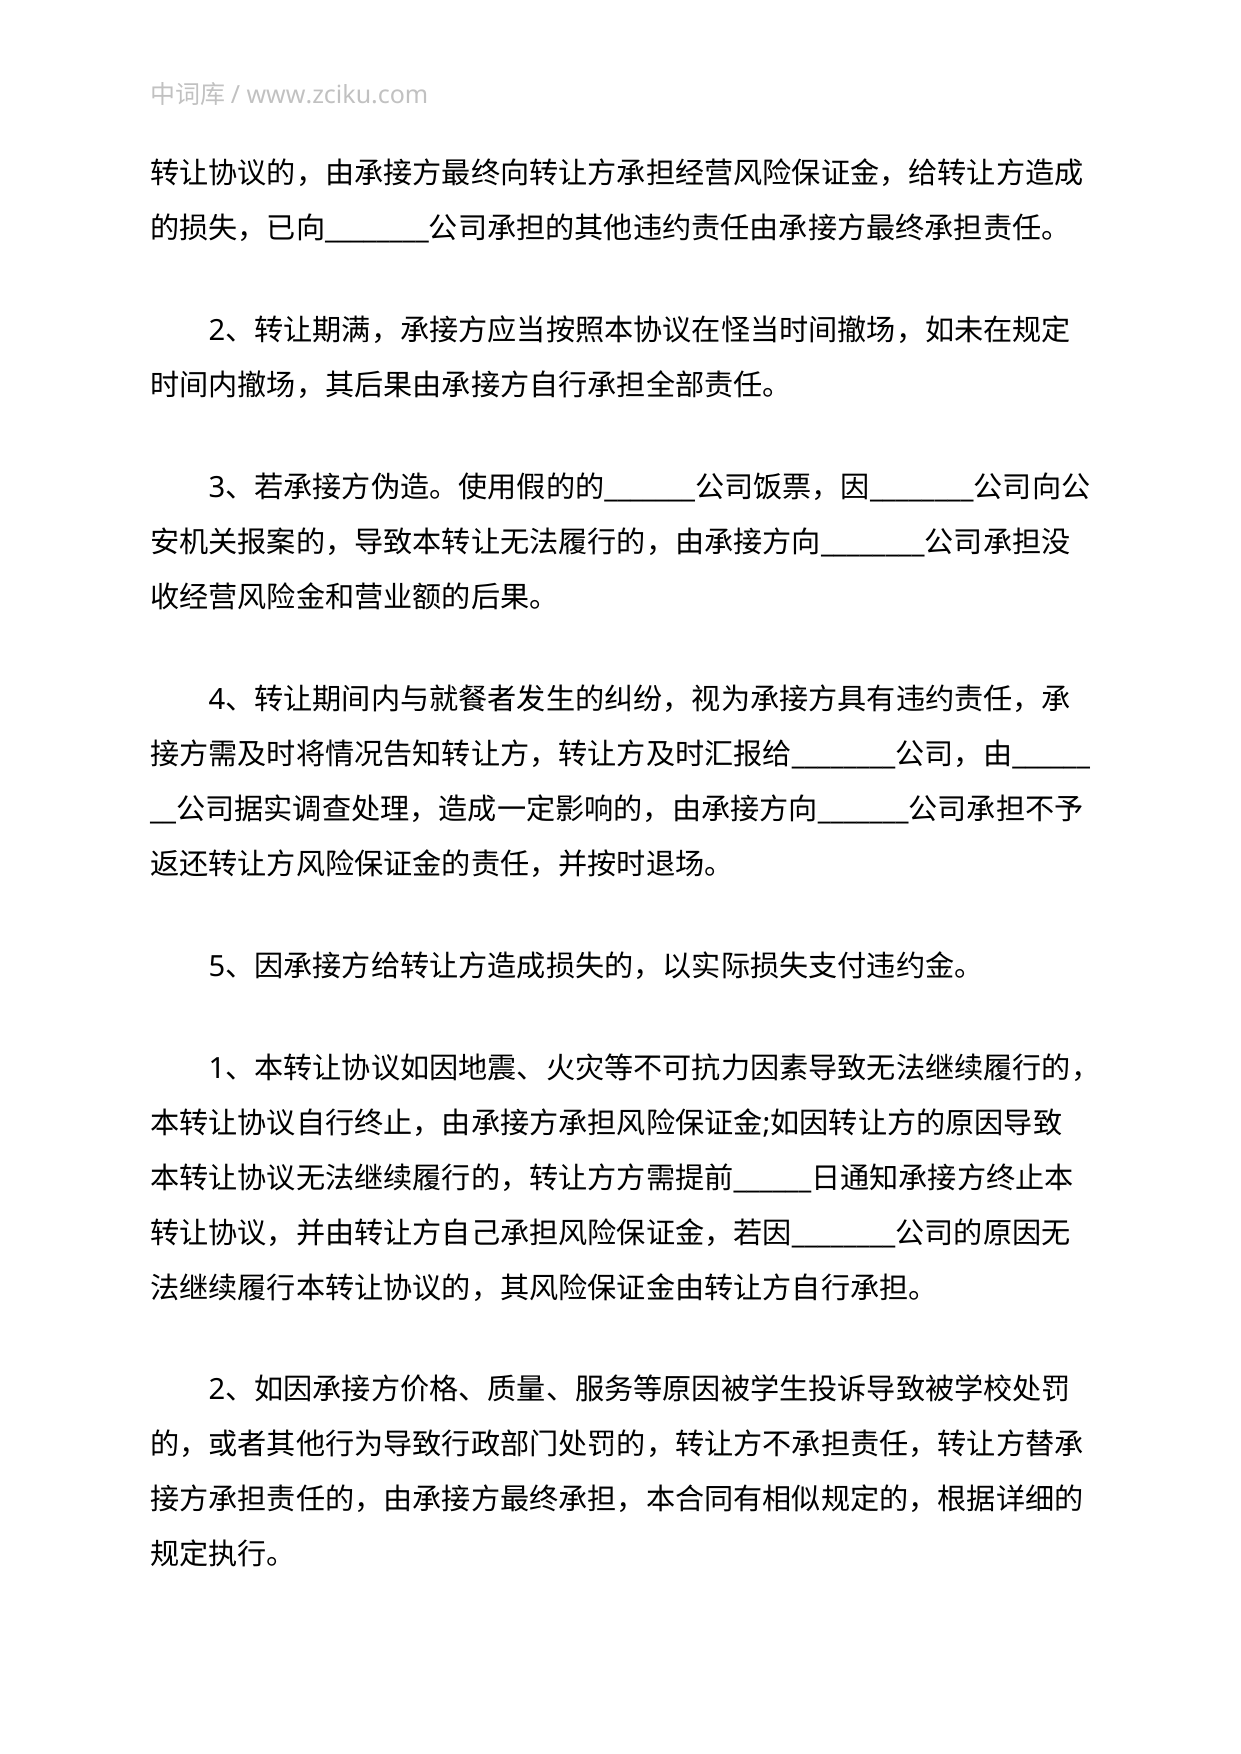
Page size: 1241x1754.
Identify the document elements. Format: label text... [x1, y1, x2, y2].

text 2、转让期满，承接方应当按照本协议在怪当时间撤场，如未在规定时间内撤场，其后果由承接方自行承担全部责任。 [150, 307, 1090, 404]
text 2、如因承接方价格、质量、服务等原因被学生投诉导致被学校处罚的，或者其他行为导致行政部门处罚的，转让方不承担责任，转让方替承接方承担责任的，由承接方最终承担，本合同有相似规定的，根据详细的规定执行。 [150, 1366, 1090, 1573]
text 1、本转让协议如因地震、火灾等不可抗力因素导致无法继续履行的，本转让协议自行终止，由承接方承担风险保证金;如因转让方的原因导致本转让协议无法继续履行的，转让方方需提前______日通知承接方终止本转让协议，并由转让方自己承担风险保证金，若因________公司的原因无法继续履行本转让协议的，其风险保证金由转让方自行承担。 [150, 1044, 1090, 1306]
text 3、若承接方伪造。使用假的的_______公司饭票，因________公司向公安机关报案的，导致本转让无法履行的，由承接方向________公司承担没收经营风险金和营业额的后果。 [150, 464, 1090, 616]
text 4、转让期间内与就餐者发生的纠纷，视为承接方具有违约责任，承接方需及时将情况告知转让方，转让方及时汇报给________公司，由________公司据实调查处理，造成一定影响的，由承接方向_______公司承担不予返还转让方风险保证金的责任，并按时退场。 [150, 675, 1090, 883]
text 5、因承接方给转让方造成损失的，以实际损失支付违约金。 [150, 942, 1090, 984]
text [150, 150, 1090, 247]
